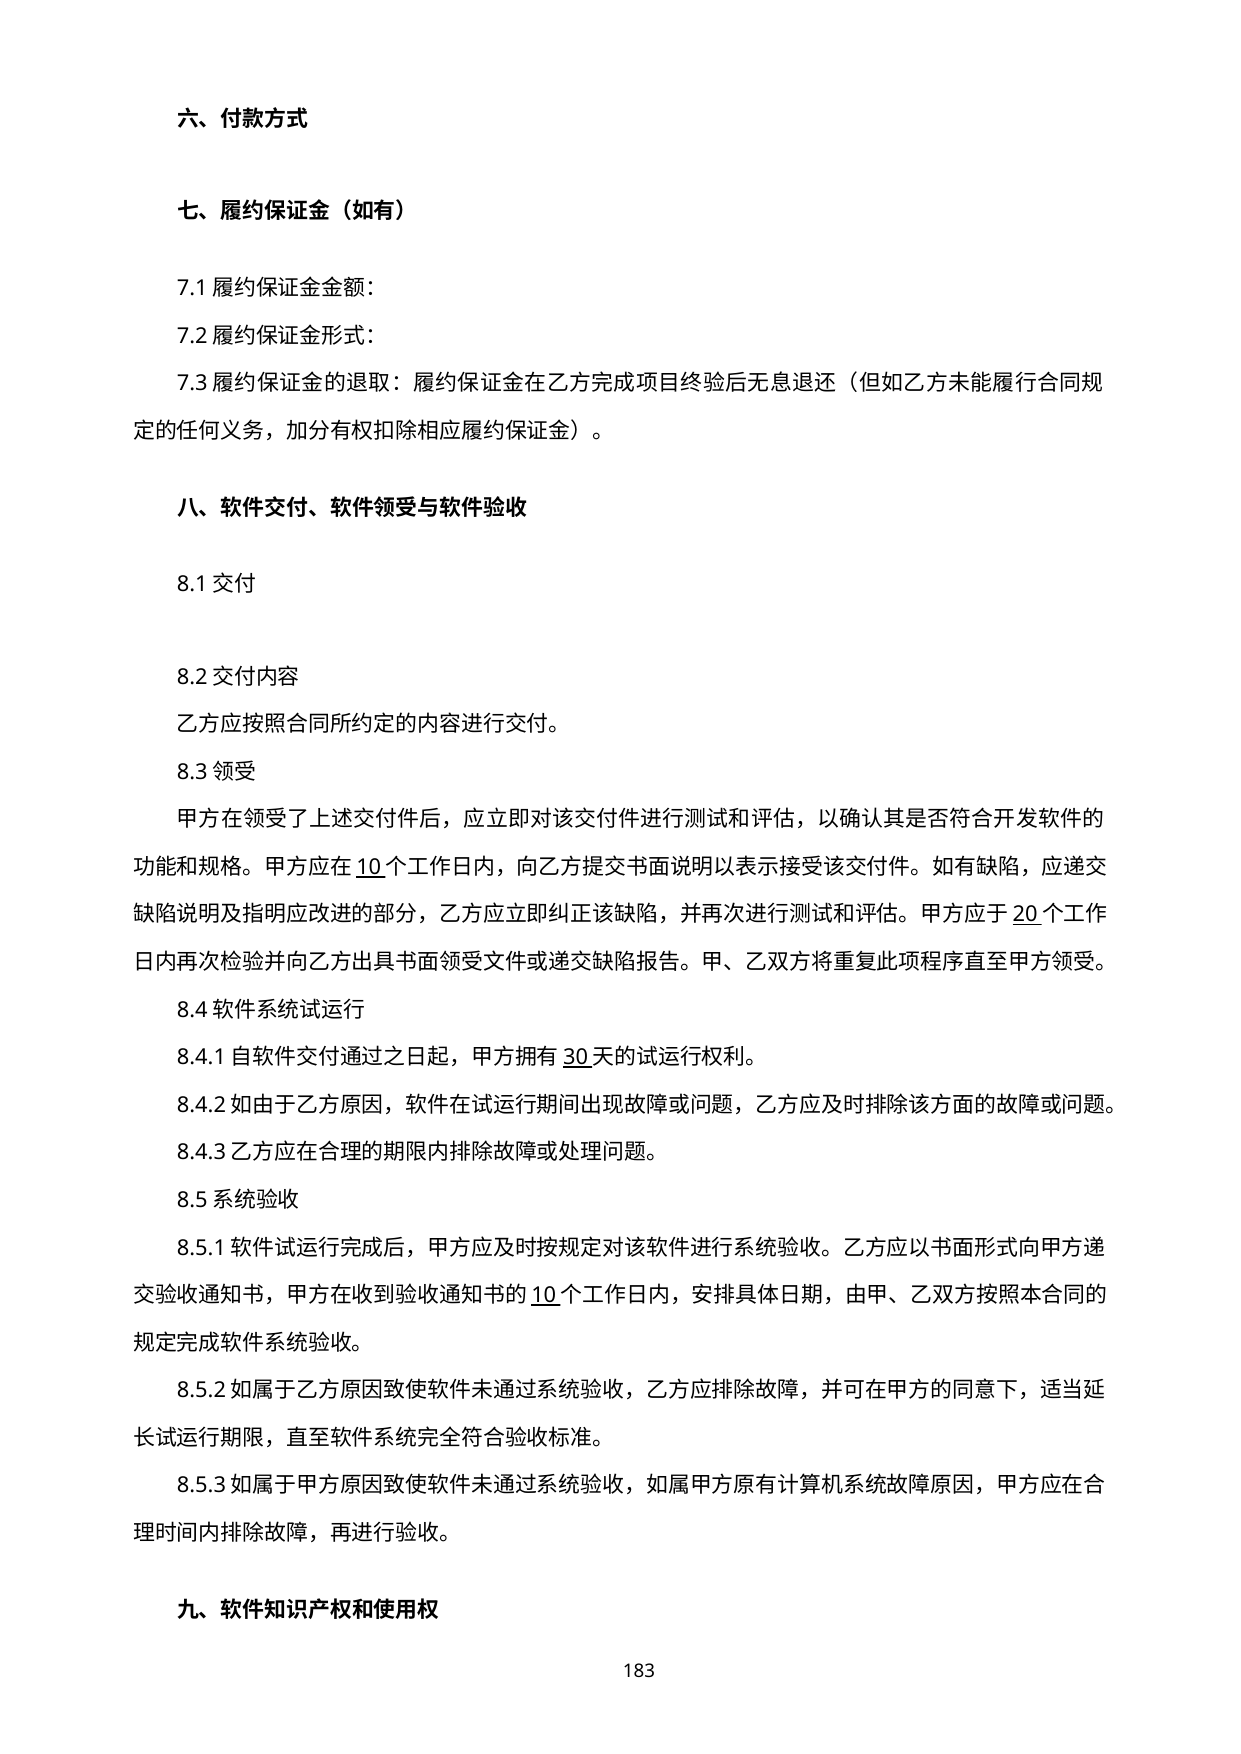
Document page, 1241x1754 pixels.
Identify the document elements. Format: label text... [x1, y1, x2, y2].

text 乙方应按照合同所约定的内容进行交付。 [133, 706, 1107, 738]
text 8.2交付内容 [133, 659, 1107, 690]
text 六、付款方式 [133, 101, 1107, 133]
text 8.5.3如属于甲方原因致使软件未通过系统验收，如属甲方原有计算机系统故障原因，甲方应在合理时间内排除故障，再进行验收。 [133, 1467, 1107, 1547]
text 8.4软件系统试运行 [133, 992, 1107, 1023]
text 7.3履约保证金的退取：履约保证金在乙方完成项目终验后无息退还（但如乙方未能履行合同规定的任何义务，加分有权扣除相应履约保证金）。 [133, 365, 1107, 445]
text 8.3领受 [133, 754, 1107, 786]
text 8.4.3乙方应在合理的期限内排除故障或处理问题。 [133, 1134, 1107, 1166]
text 8.5.2如属于乙方原因致使软件未通过系统验收，乙方应排除故障，并可在甲方的同意下，适当延长试运行期限，直至软件系统完全符合验收标准。 [133, 1372, 1107, 1452]
text 8.1交付 [133, 566, 1107, 598]
text 8.5系统验收 [133, 1182, 1107, 1214]
text 8.4.1自软件交付通过之日起，甲方拥有30天的试运行权利。 [133, 1039, 1107, 1071]
text 九、软件知识产权和使用权 [133, 1592, 1107, 1623]
text 八、软件交付、软件领受与软件验收 [133, 490, 1107, 521]
text 甲方在领受了上述交付件后，应立即对该交付件进行测试和评估，以确认其是否符合开发软件的功能和规格。甲方应在10个工作日内，向乙方提交书面说明以表示接受该交付件。如有缺陷，应递交缺陷说明及指明应改进的部分，乙方应立即纠正该缺陷，并再次进行测试和评估。甲方应于20个工作日内再次检验并向乙方出具书面领受文件或递交缺陷报告。甲、乙双方将重复此项程序直至甲方领受。 [133, 801, 1107, 976]
text 七、履约保证金（如有） [133, 193, 1107, 225]
text 7.1履约保证金金额： [133, 270, 1107, 302]
text 8.5.1软件试运行完成后，甲方应及时按规定对该软件进行系统验收。乙方应以书面形式向甲方递交验收通知书，甲方在收到验收通知书的10个工作日内，安排具体日期，由甲、乙双方按照本合同的规定完成软件系统验收。 [133, 1229, 1107, 1356]
text 7.2履约保证金形式： [133, 318, 1107, 349]
text 8.4.2如由于乙方原因，软件在试运行期间出现故障或问题，乙方应及时排除该方面的故障或问题。 [133, 1087, 1107, 1118]
